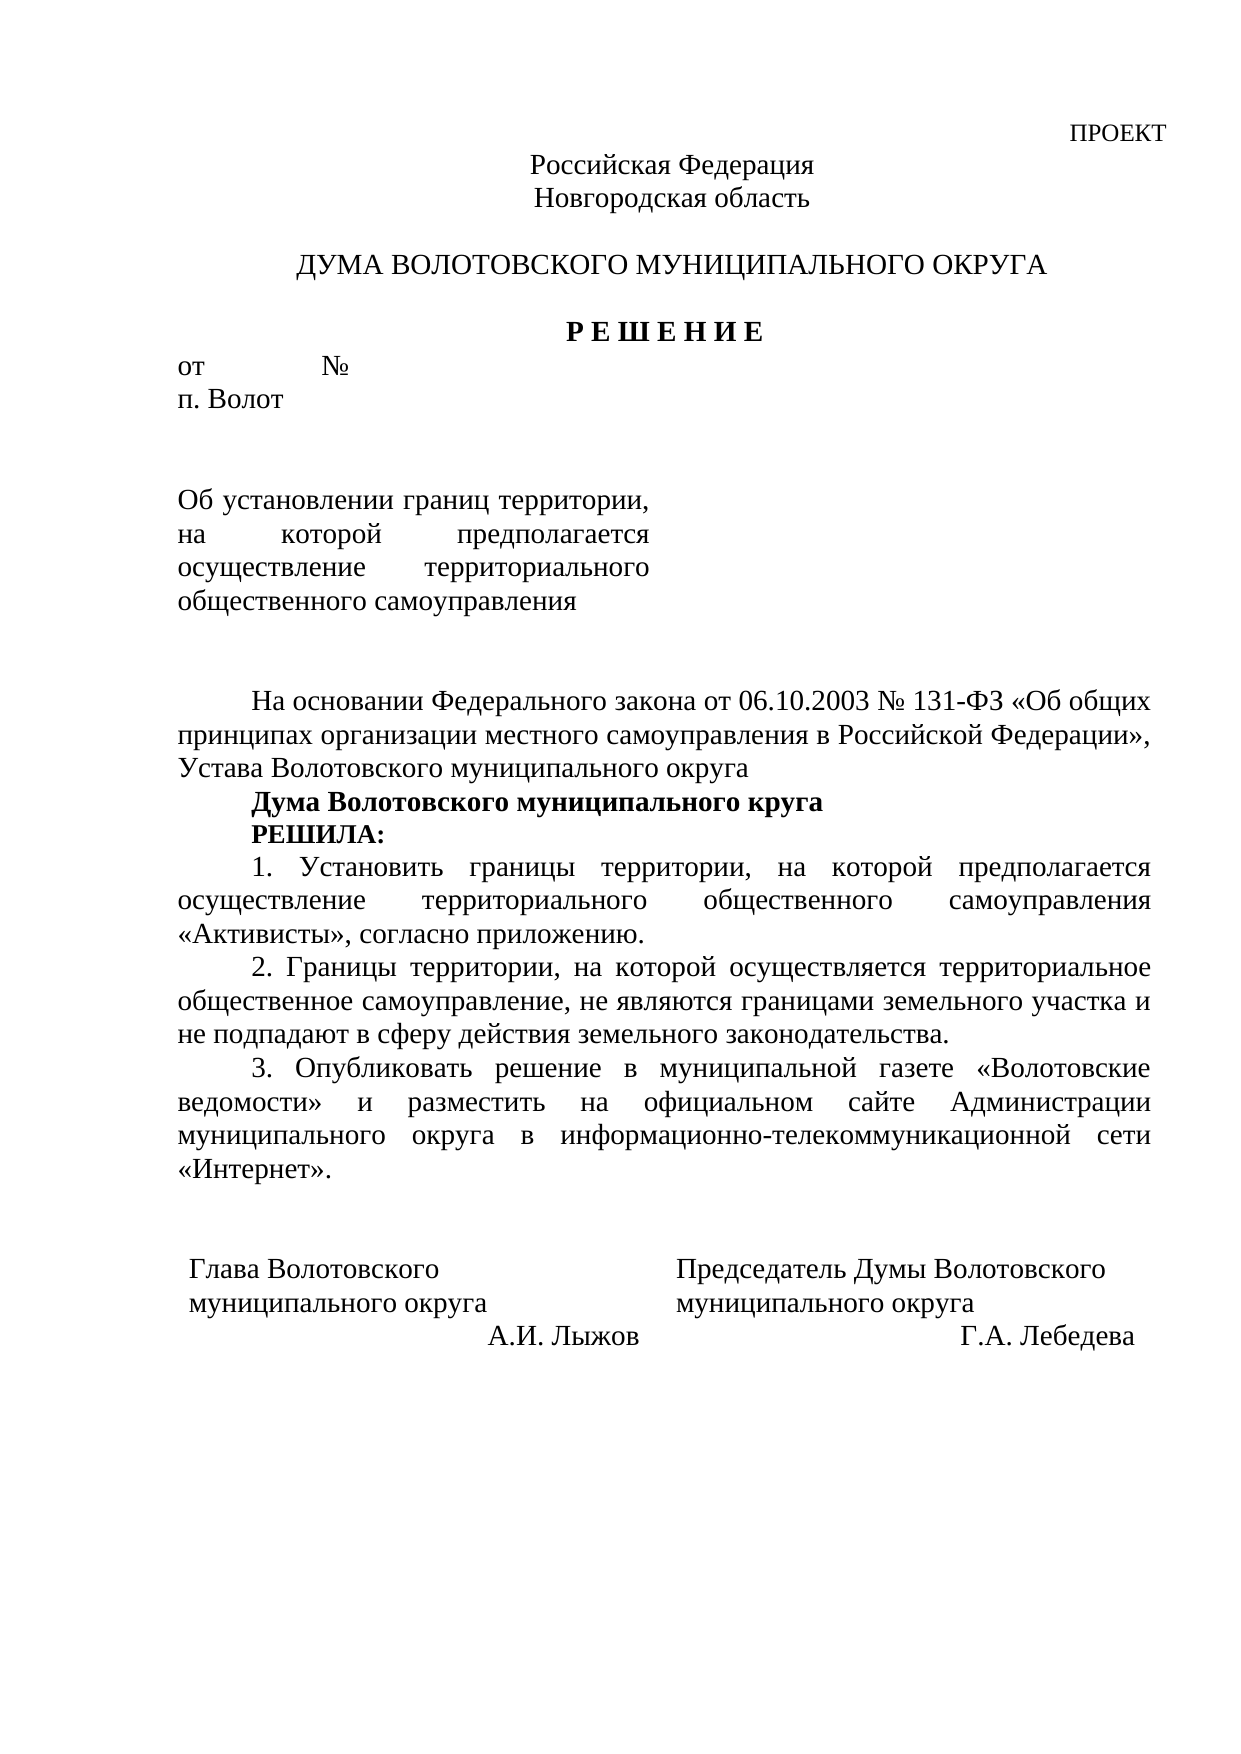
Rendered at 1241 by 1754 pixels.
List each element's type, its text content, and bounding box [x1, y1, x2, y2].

text Российская Федерация [177, 147, 1166, 180]
table_header Глава Волотовского муниципального округа А.И. Лыжов [177, 1251, 664, 1386]
text Дума Волотовского муниципального круга [177, 784, 1152, 818]
text п. Волот [177, 382, 1152, 415]
list 2. Границы территории, на которой осуществляется территориальное общественное самоуправление, не являются границами земельного участка и не подпадают в сферу действия земельного законодательства. [177, 949, 1152, 1050]
table_header Председатель Думы Волотовского муниципального округа Г.А. Лебедева [665, 1251, 1152, 1386]
text от № [177, 348, 1152, 382]
text РЕШИЛА: [177, 818, 1152, 849]
text ДУМА ВОЛОТОВСКОГО МУНИЦИПАЛЬНОГО ОКРУГА [177, 247, 1166, 281]
text Об установлении границ территории, на которой предполагается осуществление территориального общественного самоуправления [177, 482, 650, 616]
text Р Е Ш Е Н И Е [177, 314, 1152, 348]
text На основании Федерального закона от 06.10.2003 № 131-ФЗ «Об общих принципах организации местного самоуправления в Российской Федерации», Устава Волотовского муниципального округа [177, 683, 1152, 784]
text ПРОЕКТ [177, 118, 1166, 147]
text 3. Опубликовать решение в муниципальной газете «Волотовские ведомости» и разместить на официальном сайте Администрации муниципального округа в информационно-телекоммуникационной сети «Интернет». [177, 1050, 1152, 1184]
text Новгородская область [177, 180, 1166, 214]
list 1. Установить границы территории, на которой предполагается осуществление территориального общественного самоуправления «Активисты», согласно приложению. [177, 849, 1152, 949]
